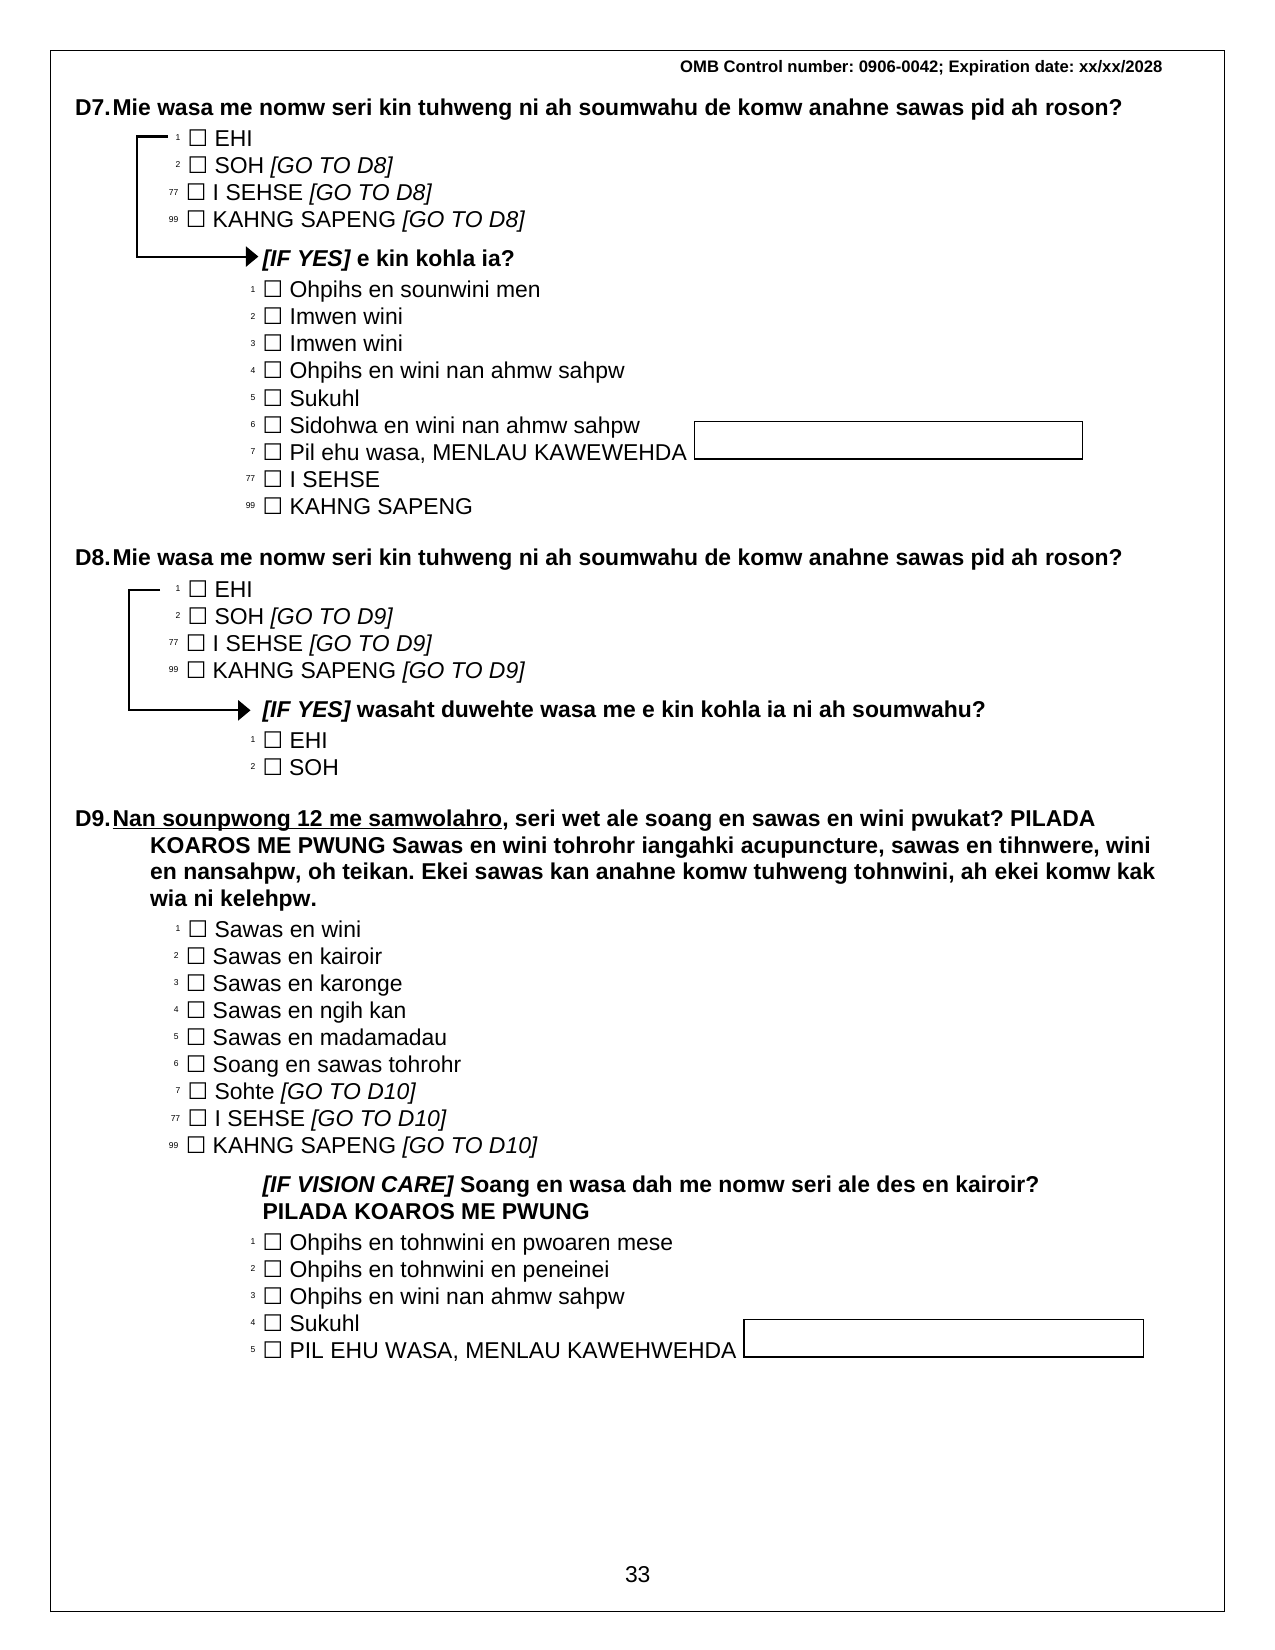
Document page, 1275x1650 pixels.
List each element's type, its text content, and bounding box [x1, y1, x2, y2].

text ☐ Soang en sawas tohrohr [178, 1052, 1162, 1077]
list ☐ SOH [255, 755, 1162, 780]
text ☐ PIL EHU WASA, MENLAU KAWEHWEHDA [255, 1338, 1162, 1363]
text ☐ Sidohwa en wini nan ahmw sahpw [255, 413, 1162, 438]
list ☐ SOH [GO TO D9] [180, 604, 1162, 629]
list ☐ Sawas en wini [180, 917, 1162, 942]
list ☐ SOH [GO TO D8] [180, 153, 1162, 178]
list ☐ Sawas en kairoir [178, 944, 1162, 969]
list ☐ Sawas en karonge [178, 971, 1162, 996]
text ☐ Imwen wini [255, 332, 1162, 357]
text ☐ Sawas en ngih kan [178, 998, 1162, 1023]
text ☐ Sukuhl [255, 1311, 1162, 1336]
text ☐ Sukuhl [255, 386, 1162, 411]
list ☐ EHI [180, 126, 1162, 151]
text [IF VISION CARE] Soang en wasa dah me nomw seri ale des en kairoir? PILADA KOAROS ME PWUNG [262, 1171, 1162, 1224]
text ☐ Pil ehu wasa, MENLAU KAWEWEHDA [255, 440, 1162, 465]
list ☐ Sohte [GO TO D10] [180, 1079, 1162, 1104]
list ☐ EHI [180, 577, 1162, 602]
list ☐ Ohpihs en sounwini men [255, 278, 1162, 303]
text Mie wasa me nomw seri kin tuhweng ni ah soumwahu de komw anahne sawas pid ah roson? [75, 544, 1162, 571]
text [IF YES] e kin kohla ia? [262, 245, 1162, 271]
list ☐ I SEHSE [GO TO D10] [180, 1107, 1162, 1132]
list ☐ I SEHSE [GO TO D8] [178, 181, 1162, 206]
list ☐ KAHNG SAPENG [GO TO D8] [178, 208, 1162, 233]
list ☐ Ohpihs en tohnwini en pwoaren mese [255, 1230, 1162, 1255]
text ☐ Ohpihs en wini nan ahmw sahpw [255, 359, 1162, 384]
list ☐ Ohpihs en wini nan ahmw sahpw [255, 1284, 1162, 1309]
text [IF YES] wasaht duwehte wasa me e kin kohla ia ni ah soumwahu? [262, 696, 1162, 722]
text Mie wasa me nomw seri kin tuhweng ni ah soumwahu de komw anahne sawas pid ah roson? [75, 94, 1162, 120]
list ☐ Imwen wini [255, 305, 1162, 330]
list ☐ I SEHSE [GO TO D9] [178, 631, 1162, 656]
list ☐ I SEHSE [255, 467, 1162, 492]
list ☐ KAHNG SAPENG [GO TO D10] [178, 1134, 1162, 1159]
list ☐ Ohpihs en tohnwini en peneinei [255, 1257, 1162, 1282]
list ☐ KAHNG SAPENG [255, 494, 1162, 519]
text ☐ Sawas en madamadau [178, 1025, 1162, 1050]
list ☐ EHI [255, 728, 1162, 753]
list ☐ KAHNG SAPENG [GO TO D9] [178, 658, 1162, 683]
text Nan sounpwong 12 me samwolahro, seri wet ale soang en sawas en wini pwukat? PILADA KOAROS ME PWUNG Sawas en wini tohrohr iangahki acupuncture, sawas en tihnwere, wini en nansahpw, oh teikan. Ekei sawas kan anahne komw tuhweng tohnwini, ah ekei komw kak wia ni kelehpw. [75, 805, 1162, 911]
